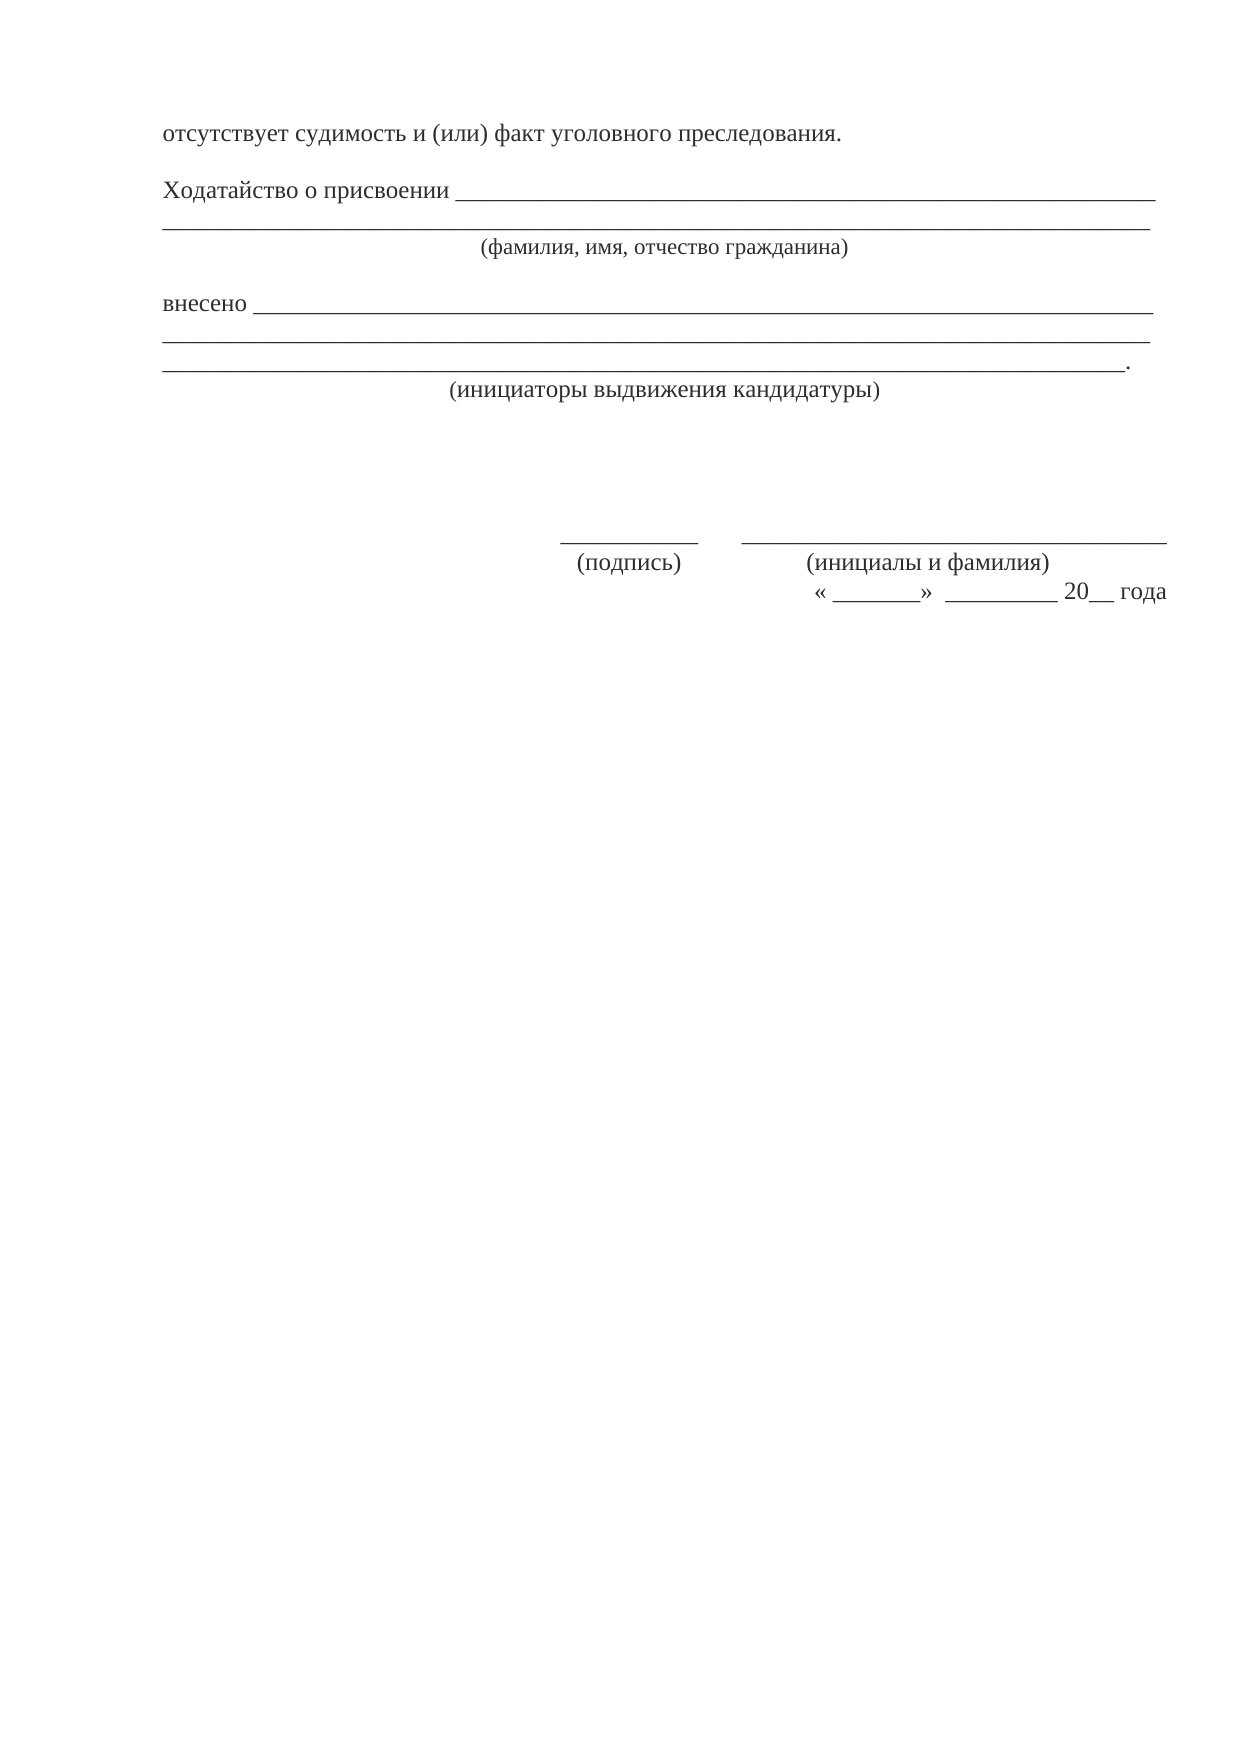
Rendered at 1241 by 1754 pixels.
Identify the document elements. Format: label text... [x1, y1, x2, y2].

text _____________________________________________________________________________. [162, 346, 1167, 374]
text ___________ __________________________________ (подпись) (инициалы и фамилия) « _______» _________ 20__ года [162, 518, 1167, 633]
text внесено ________________________________________________________________________ _______________________________________________________________________________ [162, 288, 1167, 346]
text (фамилия, имя, отчество гражданина) [162, 233, 1167, 259]
text отсутствует судимость и (или) факт уголовного преследования. Ходатайство о присвоении ________________________________________________________ [162, 118, 1167, 204]
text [162, 204, 1167, 233]
text (инициаторы выдвижения кандидатуры) [162, 374, 1167, 403]
